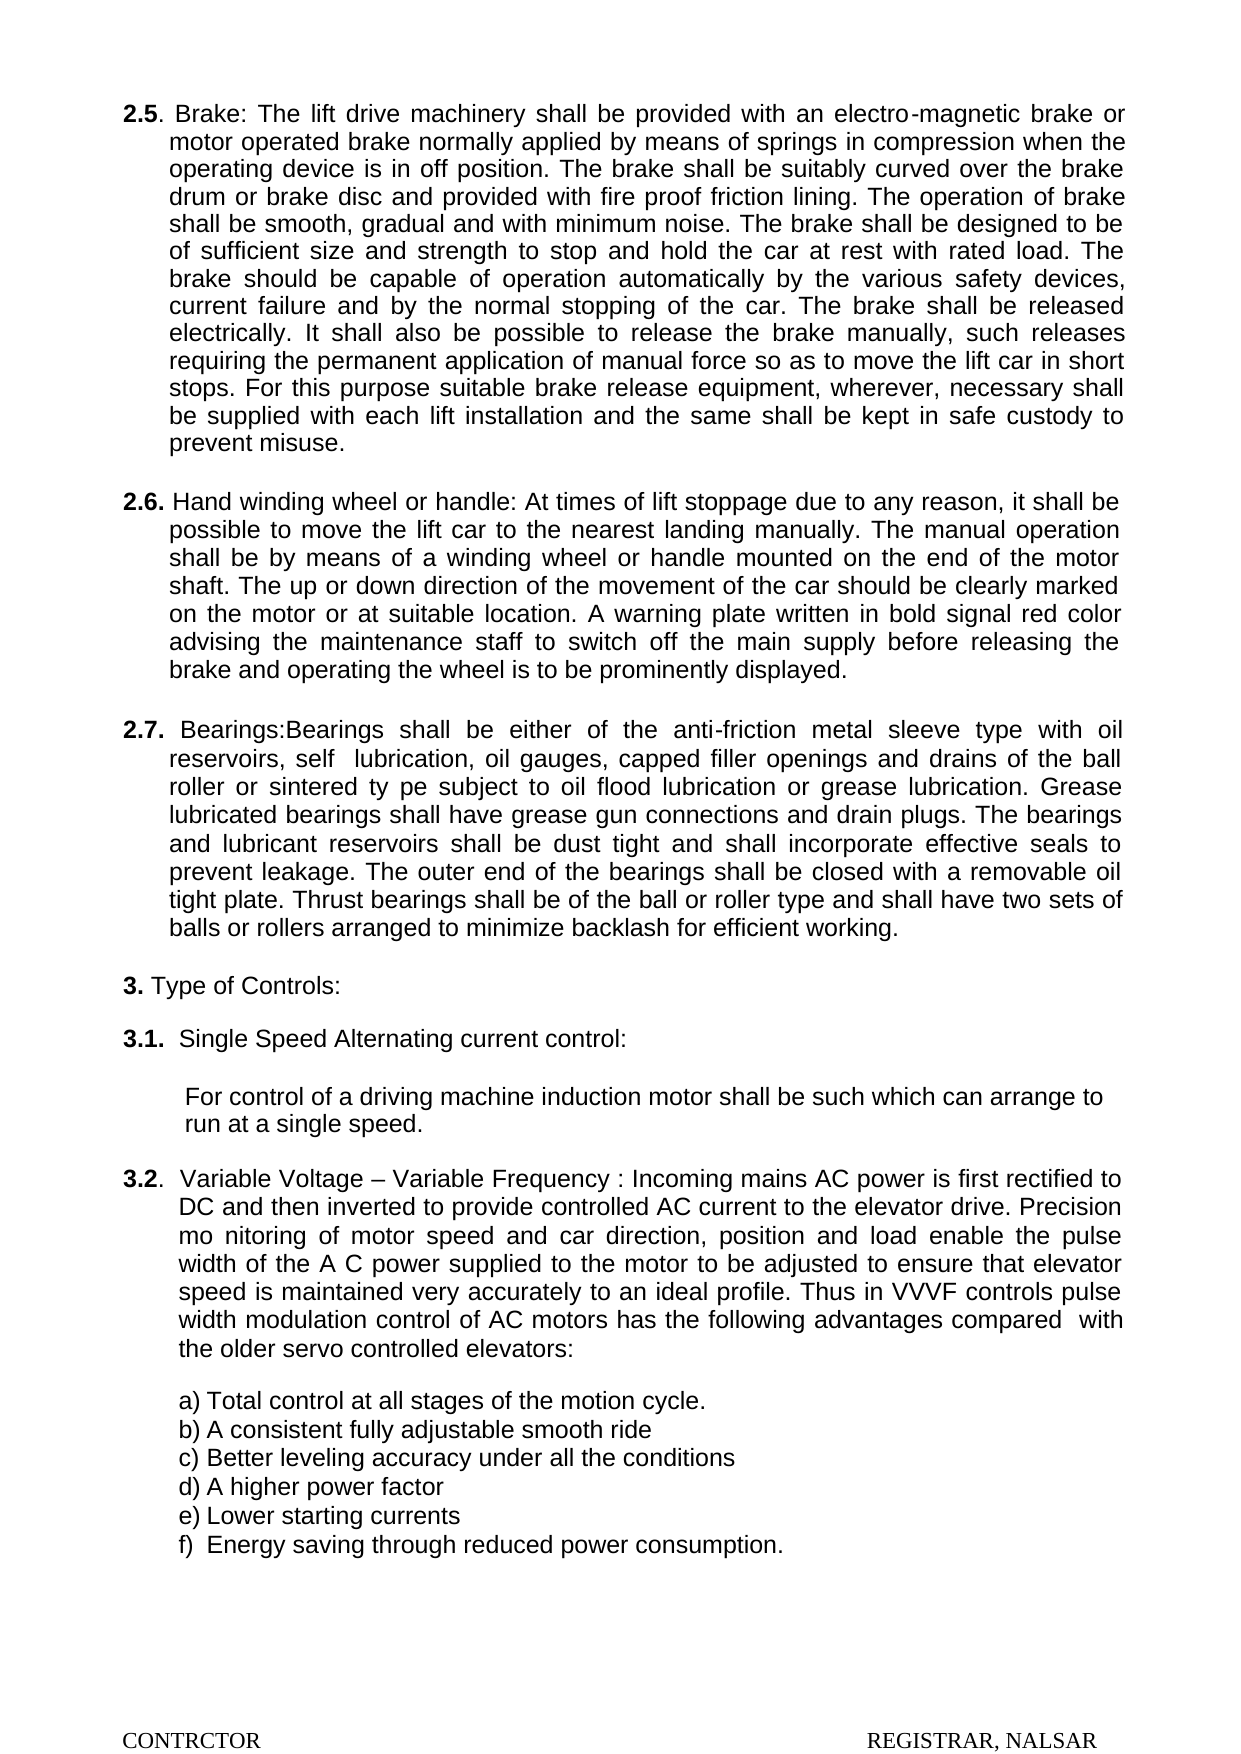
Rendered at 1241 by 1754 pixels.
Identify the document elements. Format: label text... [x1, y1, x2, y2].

list A consistent fully adjustable smooth ride [178, 1414, 1124, 1443]
text 2.7. Bearings:Bearings shall be either of the anti‐friction metal sleeve type with oil reservoirs, self lubrication, oil gauges, capped filler openings and drains of the ball roller or sintered ty pe subject to oil flood lubrication or grease lubrication. Grease lubricated bearings shall have grease gun connections and drain plugs. The bearings and lubricant reservoirs shall be dust tight and shall incorporate effective seals to prevent leakage. The outer end of the bearings shall be closed with a removable oil tight plate. Thrust bearings shall be of the ball or roller type and shall have two sets of balls or rollers arranged to minimize backlash for efficient working. [123, 715, 1124, 942]
list A higher power factor [178, 1472, 1124, 1501]
text 2.5. Brake: The lift drive machinery shall be provided with an electro‐magnetic brake or motor operated brake normally applied by means of springs in compression when the operating device is in off position. The brake shall be suitably curved over the brake drum or brake disc and provided with fire proof friction lining. The operation of brake shall be smooth, gradual and with minimum noise. The brake shall be designed to be of sufficient size and strength to stop and hold the car at rest with rated load. The brake should be capable of operation automatically by the various safety devices, current failure and by the normal stopping of the car. The brake shall be released electrically. It shall also be possible to release the brake manually, such releases requiring the permanent application of manual force so as to move the lift car in short stops. For this purpose suitable brake release equipment, wherever, necessary shall be supplied with each lift installation and the same shall be kept in safe custody to prevent misuse. [123, 99, 1126, 457]
list Total control at all stages of the motion cycle. [178, 1386, 1124, 1414]
text 2.6. Hand winding wheel or handle: At times of lift stoppage due to any reason, it shall be possible to move the lift car to the nearest landing manually. The manual operation shall be by means of a winding wheel or handle mounted on the end of the motor shaft. The up or down direction of the movement of the car should be clearly marked on the motor or at suitable location. A warning plate written in bold signal red color advising the maintenance staff to switch off the main supply before releasing the brake and operating the wheel is to be prominently displayed. [123, 488, 1122, 683]
text run at a single speed. [122, 1111, 1113, 1138]
text 3.2. Variable Voltage – Variable Frequency : Incoming mains AC power is first rectified to DC and then inverted to provide controlled AC current to the elevator drive. Precision mo nitoring of motor speed and car direction, position and load enable the pulse width of the A C power supplied to the motor to be adjusted to ensure that elevator speed is maintained very accurately to an ideal profile. Thus in VVVF controls pulse width modulation control of AC motors has the following advantages compared with the older servo controlled elevators: [123, 1165, 1124, 1362]
list Lower starting currents [178, 1501, 1124, 1529]
list Energy saving through reduced power consumption. [178, 1529, 1124, 1558]
text 3.1. Single Speed Alternating current control: [123, 1024, 1124, 1053]
text For control of a driving machine induction motor shall be such which can arrange to [122, 1083, 1113, 1111]
text 3. Type of Controls: [123, 971, 1124, 1000]
list Better leveling accuracy under all the conditions [178, 1443, 1124, 1472]
